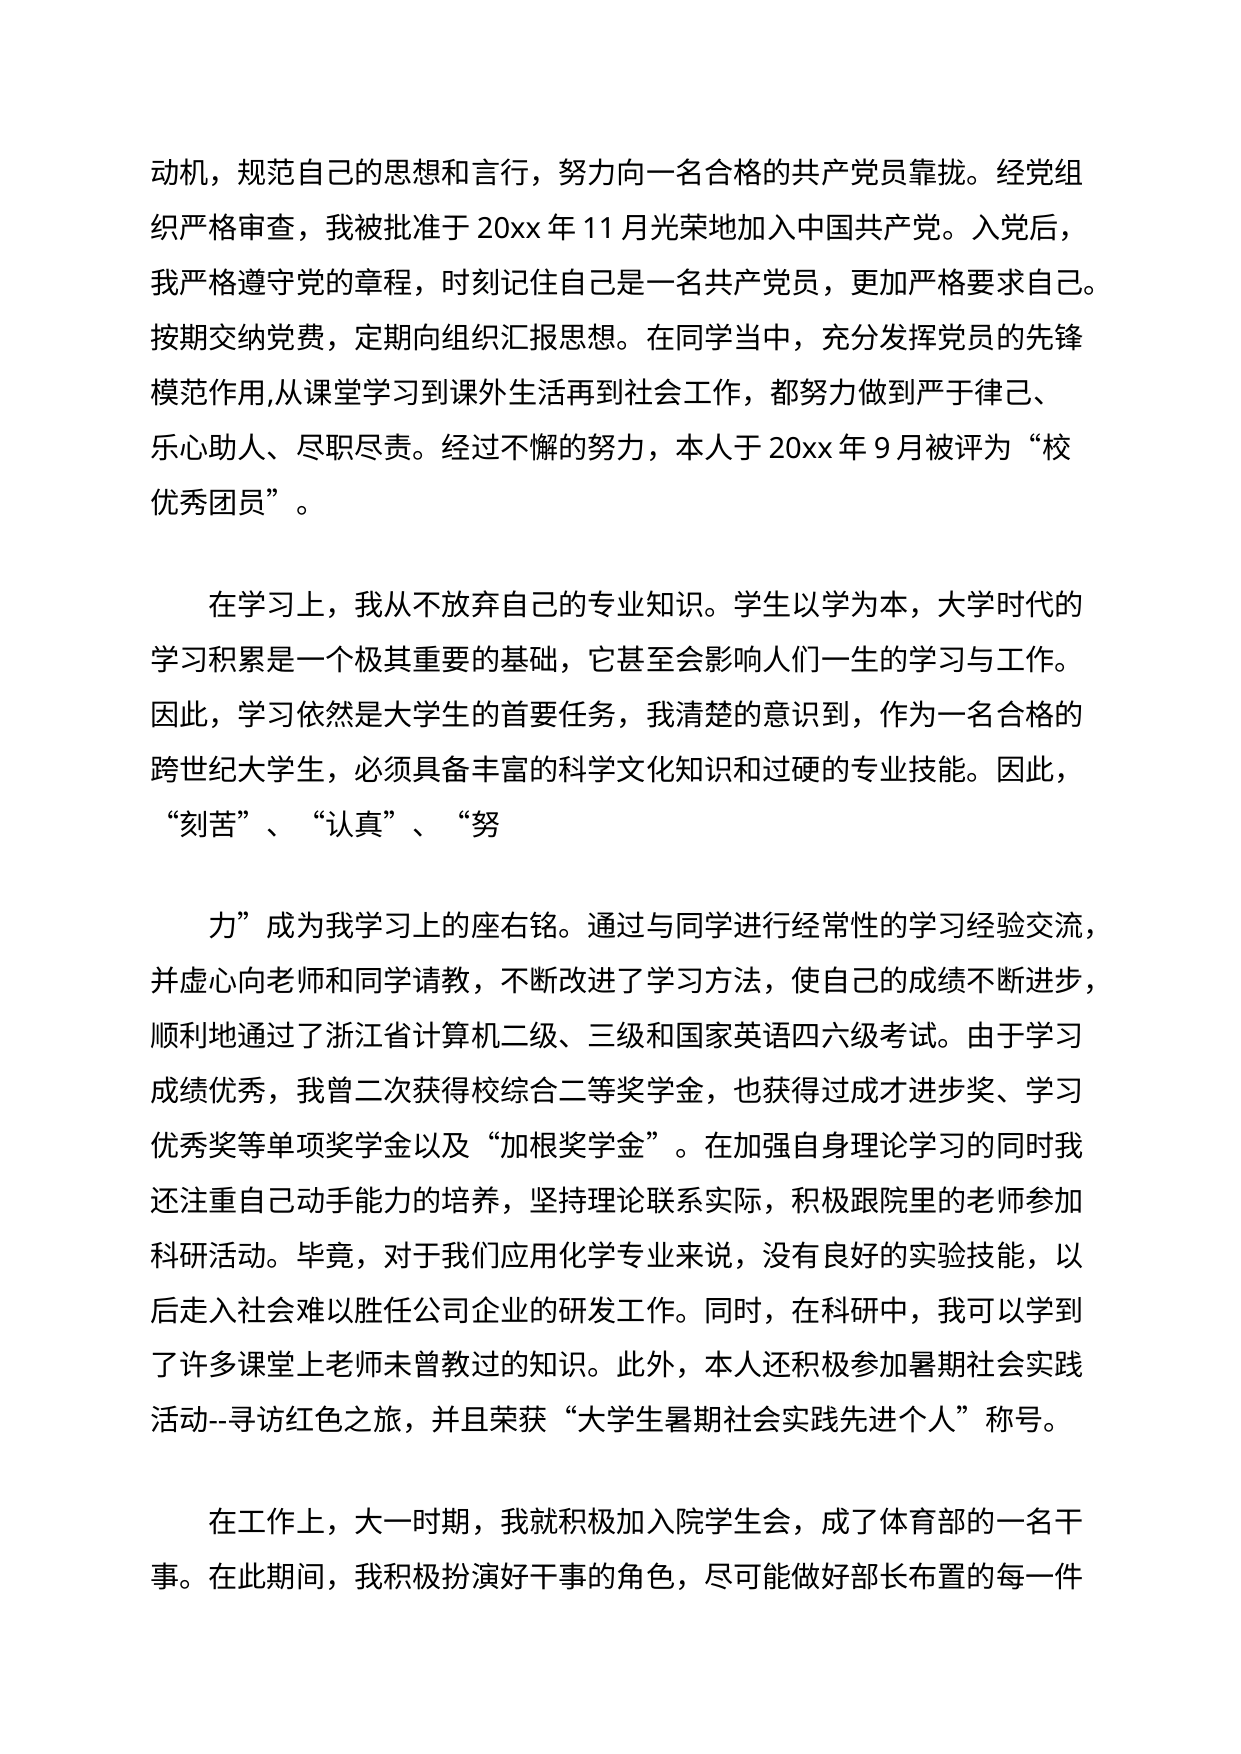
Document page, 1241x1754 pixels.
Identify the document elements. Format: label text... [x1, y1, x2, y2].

text 力”成为我学习上的座右铭。通过与同学进行经常性的学习经验交流，并虚心向老师和同学请教，不断改进了学习方法，使自己的成绩不断进步，顺利地通过了浙江省计算机二级、三级和国家英语四六级考试。由于学习成绩优秀，我曾二次获得校综合二等奖学金，也获得过成才进步奖、学习优秀奖等单项奖学金以及“加根奖学金”。在加强自身理论学习的同时我还注重自己动手能力的培养，坚持理论联系实际，积极跟院里的老师参加科研活动。毕竟，对于我们应用化学专业来说，没有良好的实验技能，以后走入社会难以胜任公司企业的研发工作。同时，在科研中，我可以学到了许多课堂上老师未曾教过的知识。此外，本人还积极参加暑期社会实践活动--寻访红色之旅，并且荣获“大学生暑期社会实践先进个人”称号。 [150, 903, 1090, 1439]
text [150, 1499, 1090, 1596]
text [150, 150, 1090, 522]
text 在学习上，我从不放弃自己的专业知识。学生以学为本，大学时代的学习积累是一个极其重要的基础，它甚至会影响人们一生的学习与工作。因此，学习依然是大学生的首要任务，我清楚的意识到，作为一名合格的跨世纪大学生，必须具备丰富的科学文化知识和过硬的专业技能。因此，“刻苦”、“认真”、“努 [150, 581, 1090, 843]
